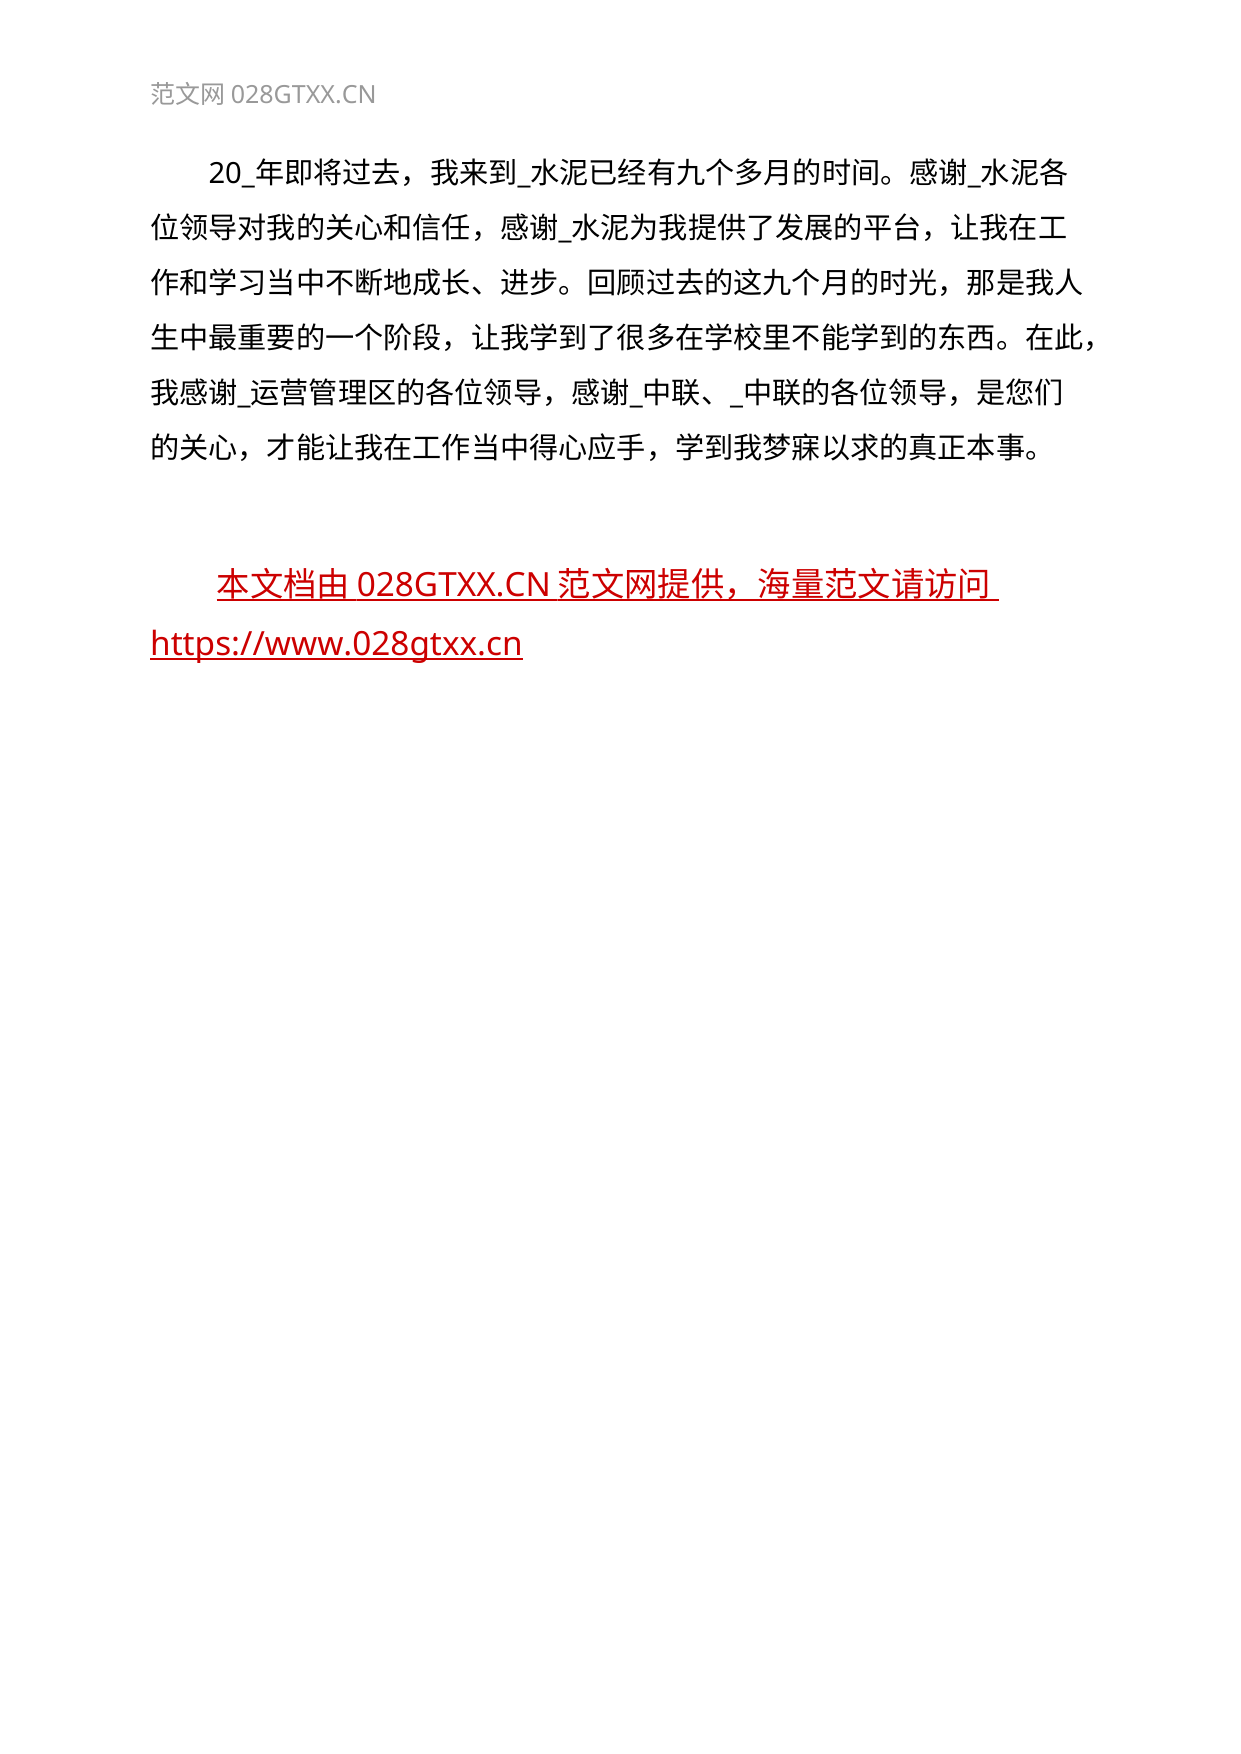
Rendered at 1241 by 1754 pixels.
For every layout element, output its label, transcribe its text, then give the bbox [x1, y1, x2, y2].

text 20_年即将过去，我来到_水泥已经有九个多月的时间。感谢_水泥各位领导对我的关心和信任，感谢_水泥为我提供了发展的平台，让我在工作和学习当中不断地成长、进步。回顾过去的这九个月的时光，那是我人生中最重要的一个阶段，让我学到了很多在学校里不能学到的东西。在此，我感谢_运营管理区的各位领导，感谢_中联、_中联的各位领导，是您们的关心，才能让我在工作当中得心应手，学到我梦寐以求的真正本事。 [150, 150, 1090, 467]
text 本文档由028GTXX.CN范文网提供，海量范文请访问 https://www.028gtxx.cn [150, 558, 1090, 665]
